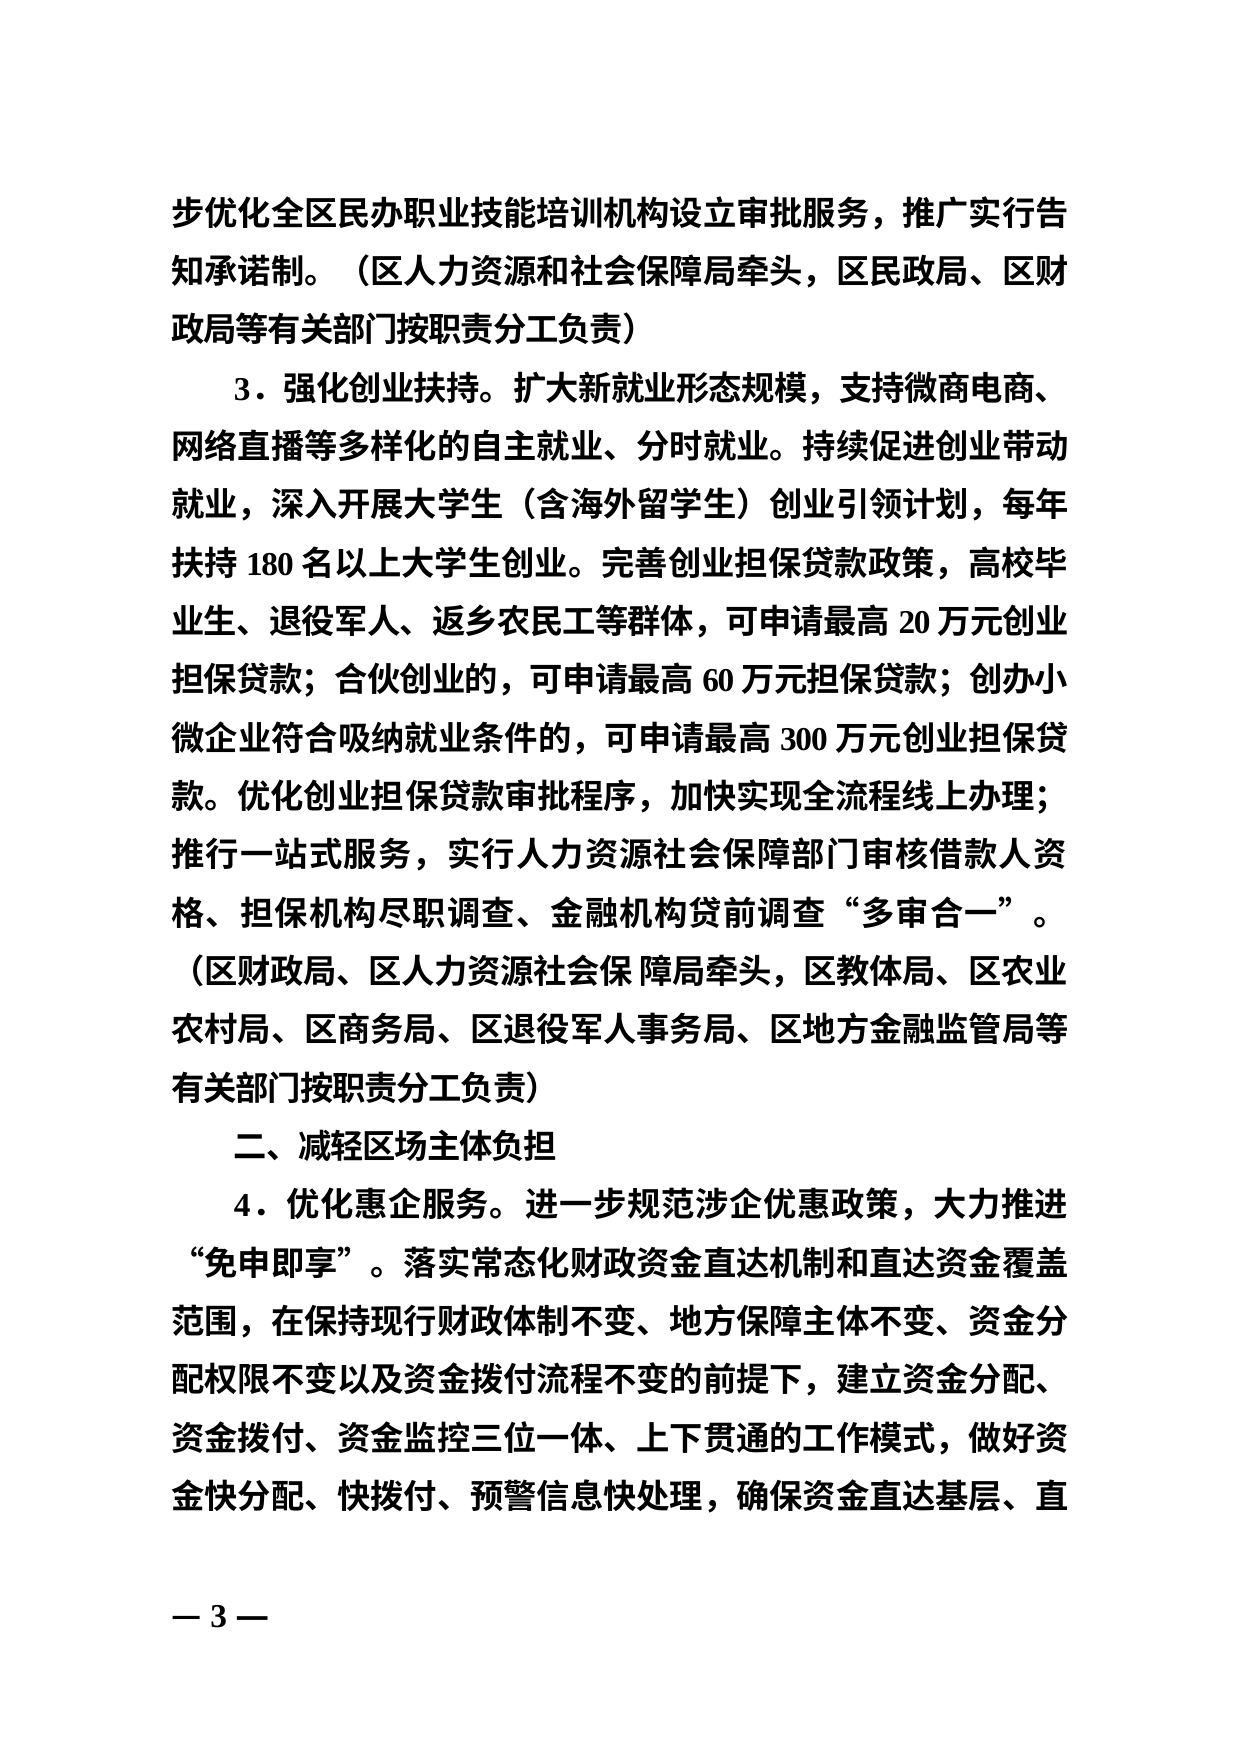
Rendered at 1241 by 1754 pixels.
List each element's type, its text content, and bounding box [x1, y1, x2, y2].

text 二、减轻区场主体负担 [171, 1112, 1069, 1170]
text 3．强化创业扶持。扩大新就业形态规模，支持微商电商、网络直播等多样化的自主就业、分时就业。持续促进创业带动就业，深入开展大学生（含海外留学生）创业引领计划，每年扶持180名以上大学生创业。完善创业担保贷款政策，高校毕业生、退役军人、返乡农民工等群体，可申请最高20万元创业担保贷款；合伙创业的，可申请最高60万元担保贷款；创办小微企业符合吸纳就业条件的，可申请最高300万元创业担保贷款。优化创业担保贷款审批程序，加快实现全流程线上办理；推行一站式服务，实行人力资源社会保障部门审核借款人资格、担保机构尽职调查、金融机构贷前调查“多审合一”。（区财政局、区人力资源社会保 障局牵头，区教体局、区农业农村局、区商务局、区退役军人事务局、区地方金融监管局等有关部门按职责分工负责） [171, 353, 1069, 1112]
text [171, 178, 1069, 353]
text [171, 1170, 1069, 1520]
